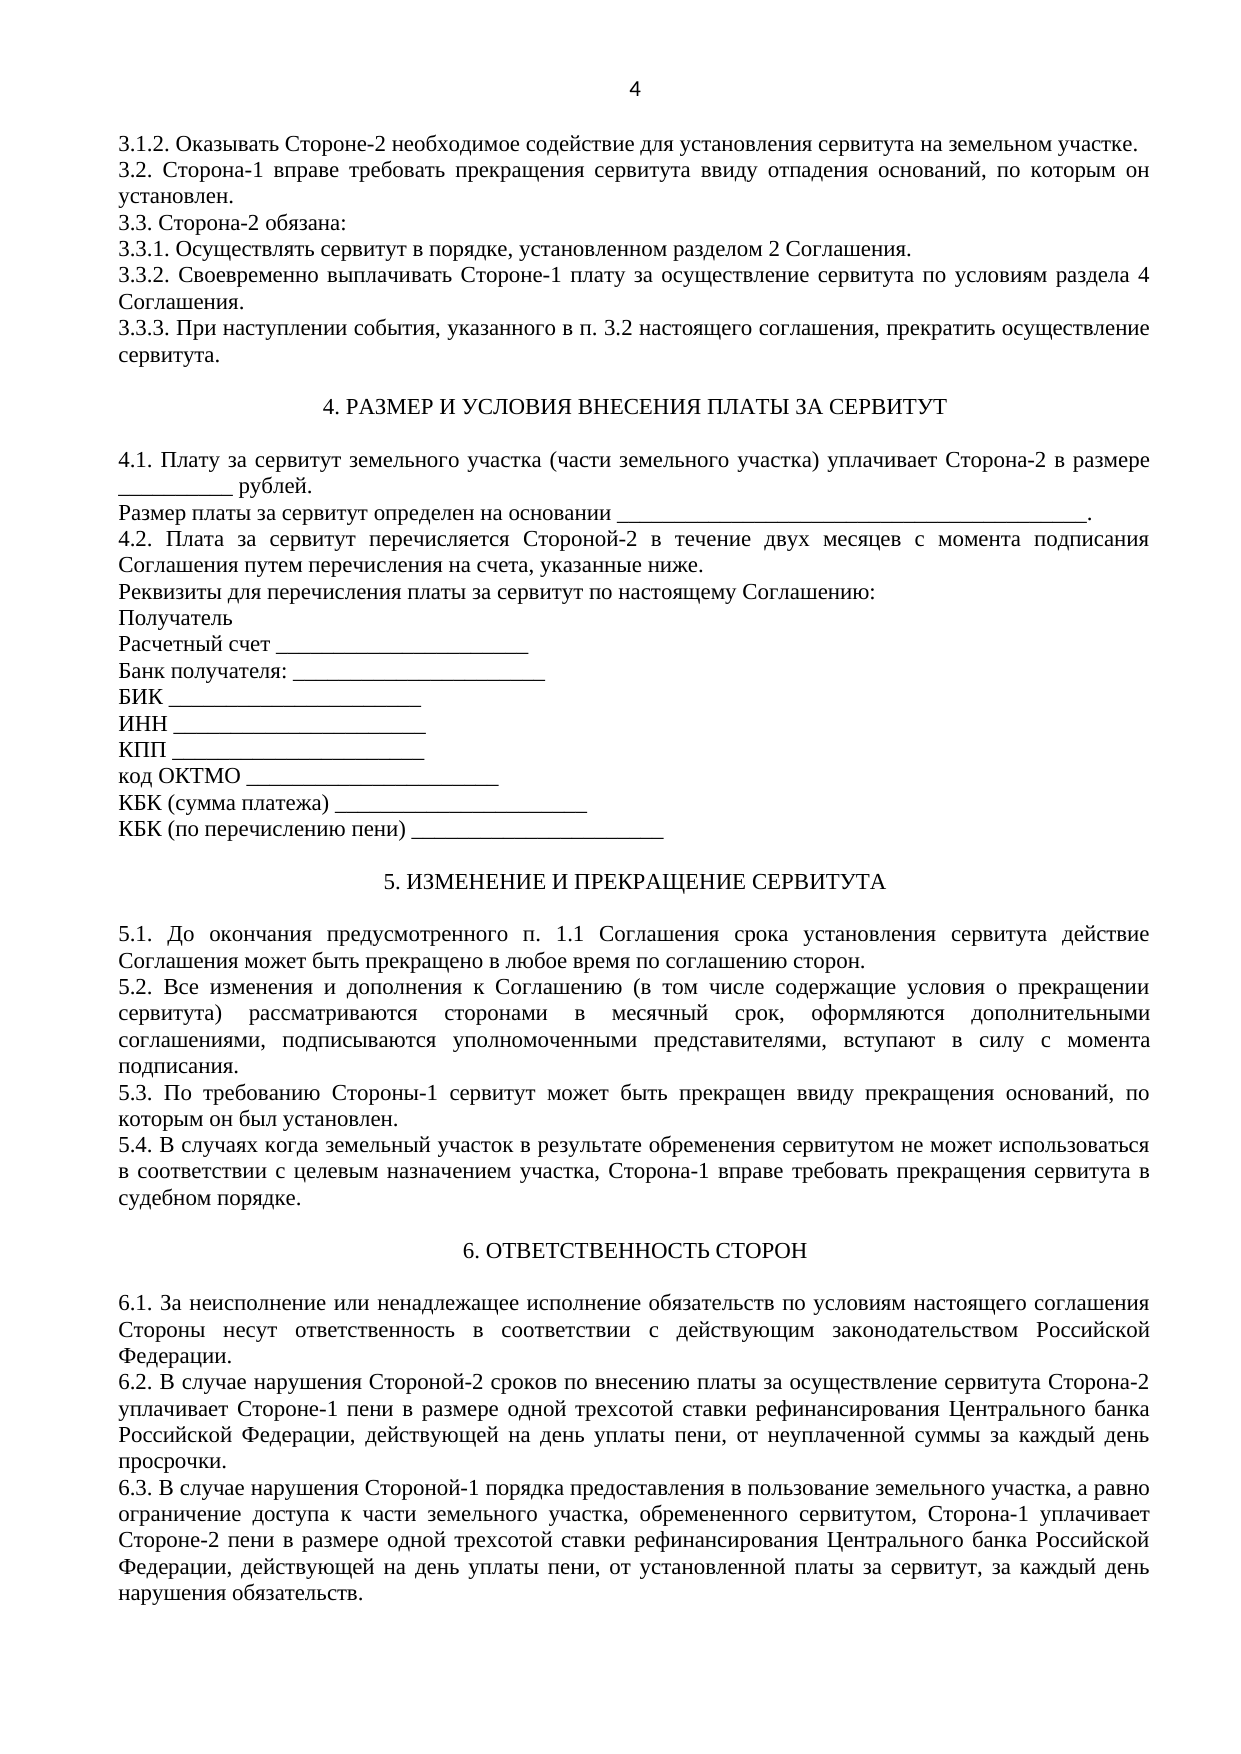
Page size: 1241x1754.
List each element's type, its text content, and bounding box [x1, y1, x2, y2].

text 5.2. Все изменения и дополнения к Соглашению (в том числе содержащие условия о прекращении сервитута) рассматриваются сторонами в месячный срок, оформляются дополнительными соглашениями, подписываются уполномоченными представителями, вступают в силу с момента подписания. [118, 973, 1152, 1078]
text ИНН ______________________ [118, 709, 1152, 736]
text 3.3. Сторона-2 обязана: [118, 209, 1152, 235]
text 6. ОТВЕТСТВЕННОСТЬ СТОРОН [118, 1237, 1152, 1263]
text Получатель [118, 604, 1152, 631]
text 6.3. В случае нарушения Стороной-1 порядка предоставления в пользование земельного участка, а равно ограничение доступа к части земельного участка, обремененного сервитутом, Сторона-1 уплачивает Стороне-2 пени в размере одной трехсотой ставки рефинансирования Центрального банка Российской Федерации, действующей на день уплаты пени, от установленной платы за сервитут, за каждый день нарушения обязательств. [118, 1474, 1152, 1606]
text БИК ______________________ [118, 683, 1152, 709]
text 3.2. Сторона-1 вправе требовать прекращения сервитута ввиду отпадения оснований, по которым он установлен. [118, 156, 1152, 209]
text 5.4. В случаях когда земельный участок в результате обременения сервитутом не может использоваться в соответствии с целевым назначением участка, Сторона-1 вправе требовать прекращения сервитута в судебном порядке. [118, 1131, 1152, 1210]
text КБК (сумма платежа) ______________________ [118, 789, 1152, 815]
text код ОКТМО ______________________ [118, 762, 1152, 789]
text 5. ИЗМЕНЕНИЕ И ПРЕКРАЩЕНИЕ СЕРВИТУТА [118, 868, 1152, 894]
text 3.1.2. Оказывать Стороне-2 необходимое содействие для установления сервитута на земельном участке. [118, 130, 1152, 156]
text 4. РАЗМЕР И УСЛОВИЯ ВНЕСЕНИЯ ПЛАТЫ ЗА СЕРВИТУТ [118, 393, 1152, 420]
text Размер платы за сервитут определен на основании _________________________________________. [118, 499, 1152, 525]
text Расчетный счет ______________________ [118, 631, 1152, 657]
text КБК (по перечислению пени) ______________________ [118, 815, 1152, 841]
text 3.3.2. Своевременно выплачивать Стороне-1 плату за осуществление сервитута по условиям раздела 4 Соглашения. [118, 262, 1152, 314]
text 6.1. За неисполнение или ненадлежащее исполнение обязательств по условиям настоящего соглашения Стороны несут ответственность в соответствии с действующим законодательством Российской Федерации. [118, 1289, 1152, 1368]
text 6.2. В случае нарушения Стороной-2 сроков по внесению платы за осуществление сервитута Сторона-2 уплачивает Стороне-1 пени в размере одной трехсотой ставки рефинансирования Центрального банка Российской Федерации, действующей на день уплаты пени, от неуплаченной суммы за каждый день просрочки. [118, 1368, 1152, 1474]
text Реквизиты для перечисления платы за сервитут по настоящему Соглашению: [118, 578, 1152, 604]
text Банк получателя: ______________________ [118, 657, 1152, 683]
text КПП ______________________ [118, 736, 1152, 762]
text 3.3.3. При наступлении события, указанного в п. 3.2 настоящего соглашения, прекратить осуществление сервитута. [118, 314, 1152, 367]
text 5.3. По требованию Стороны-1 сервитут может быть прекращен ввиду прекращения оснований, по которым он был установлен. [118, 1078, 1152, 1131]
text 4.1. Плату за сервитут земельного участка (части земельного участка) уплачивает Сторона-2 в размере __________ рублей. [118, 446, 1152, 499]
text 5.1. До окончания предусмотренного п. 1.1 Соглашения срока установления сервитута действие Соглашения может быть прекращено в любое время по соглашению сторон. [118, 920, 1152, 973]
text 4.2. Плата за сервитут перечисляется Стороной-2 в течение двух месяцев с момента подписания Соглашения путем перечисления на счета, указанные ниже. [118, 525, 1152, 578]
text 3.3.1. Осуществлять сервитут в порядке, установленном разделом 2 Соглашения. [118, 235, 1152, 262]
